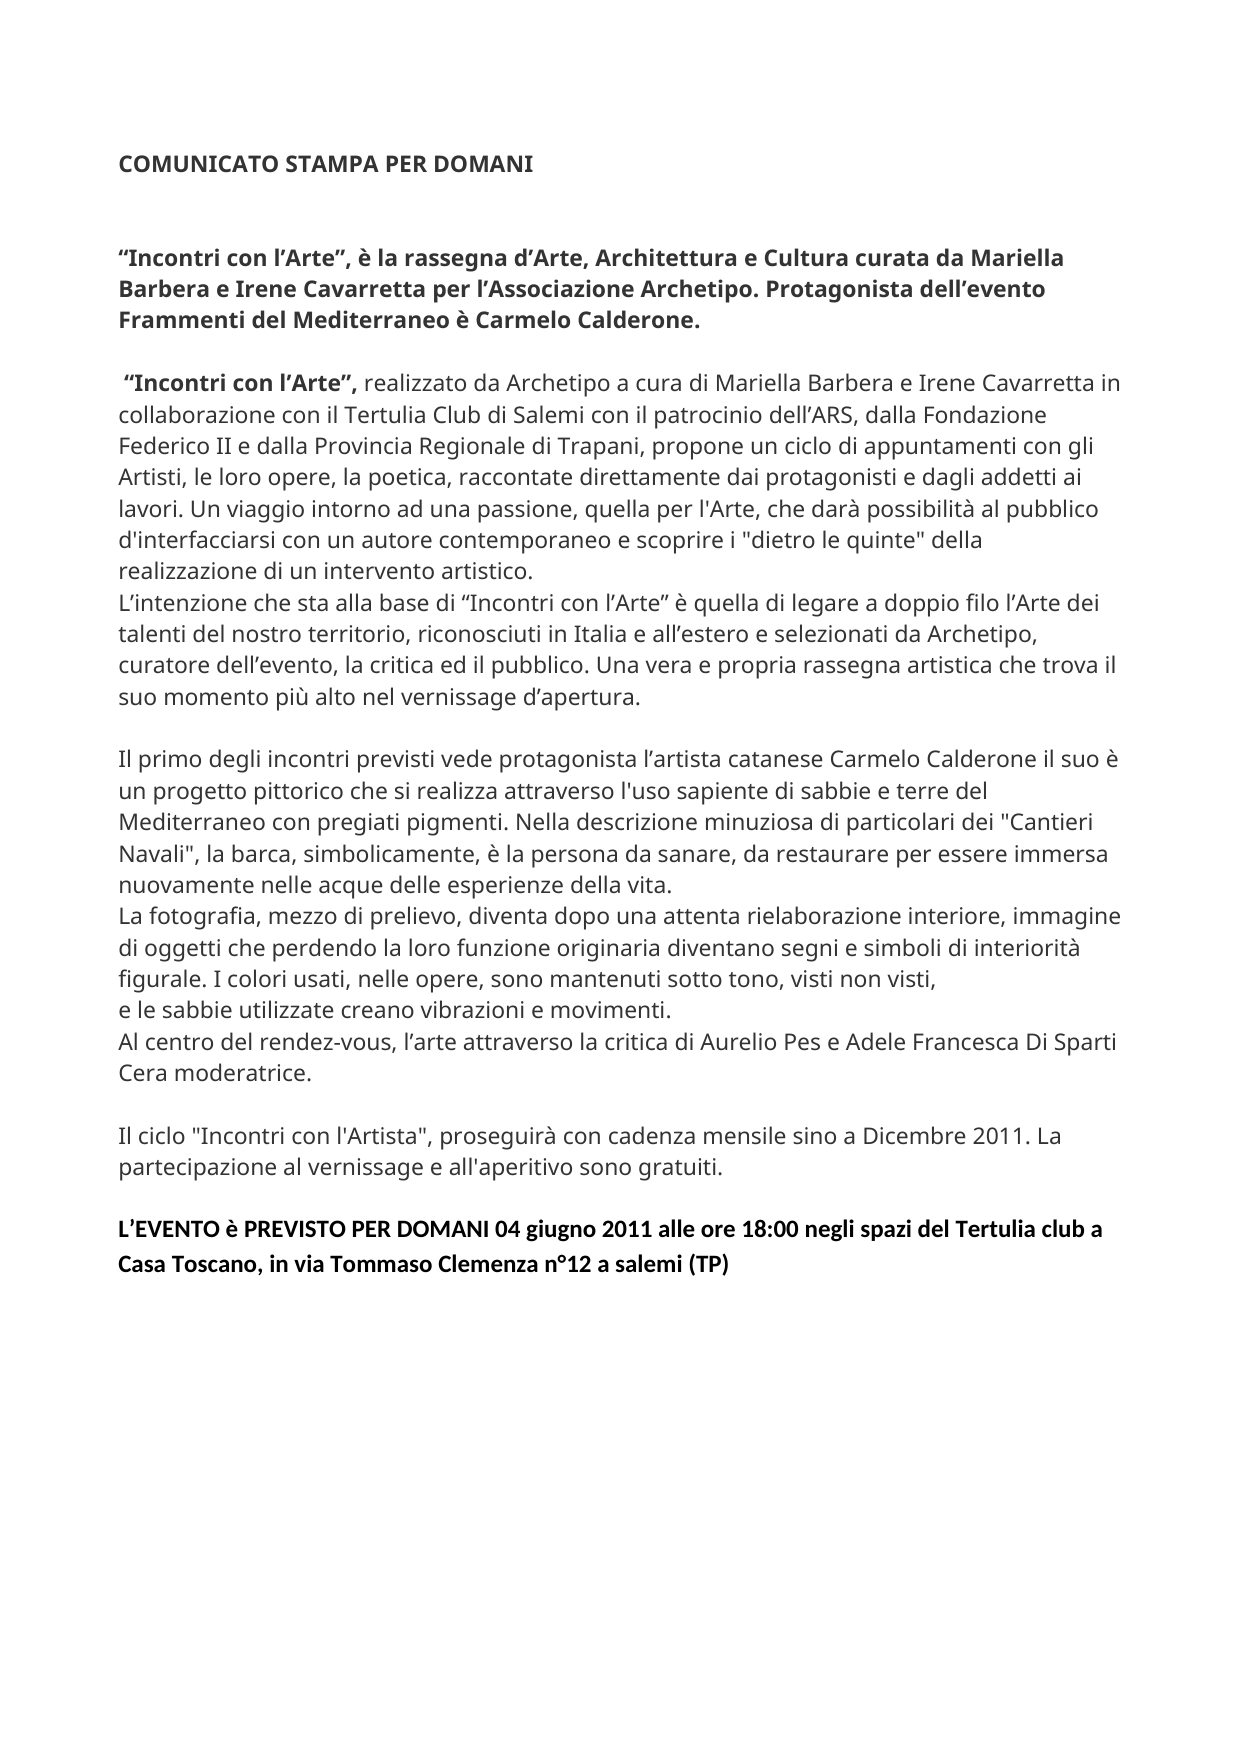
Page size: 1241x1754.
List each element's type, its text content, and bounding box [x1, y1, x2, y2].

text COMUNICATO STAMPA PER DOMANI [118, 148, 1122, 179]
text L’EVENTO è PREVISTO PER DOMANI 04 giugno 2011 alle ore 18:00 negli spazi del Tertulia club a Casa Toscano, in via Tommaso Clemenza n°12 a salemi (TP) [118, 1214, 1122, 1279]
text Al centro del rendez-vous, l’arte attraverso la critica di Aurelio Pes e Adele Francesca Di Sparti Cera moderatrice. [118, 1026, 1122, 1088]
text Il primo degli incontri previsti vede protagonista l’artista catanese Carmelo Calderone il suo è un progetto pittorico che si realizza attraverso l'uso sapiente di sabbie e terre del Mediterraneo con pregiati pigmenti. Nella descrizione minuziosa di particolari dei "Cantieri Navali", la barca, simbolicamente, è la persona da sanare, da restaurare per essere immersa nuovamente nelle acque delle esperienze della vita. La fotografia, mezzo di prelievo, diventa dopo una attenta rielaborazione interiore, immagine di oggetti che perdendo la loro funzione originaria diventano segni e simboli di interiorità figurale. I colori usati, nelle opere, sono mantenuti sotto tono, visti non visti, e le sabbie utilizzate creano vibrazioni e movimenti. [118, 743, 1122, 1026]
text Il ciclo "Incontri con l'Artista", proseguirà con cadenza mensile sino a Dicembre 2011. La partecipazione al vernissage e all'aperitivo sono gratuiti. [118, 1119, 1122, 1182]
text “Incontri con l’Arte”, è la rassegna d’Arte, Architettura e Cultura curata da Mariella Barbera e Irene Cavarretta per l’Associazione Archetipo. Protagonista dell’evento Frammenti del Mediterraneo è Carmelo Calderone. [118, 242, 1122, 336]
text “Incontri con l’Arte”, realizzato da Archetipo a cura di Mariella Barbera e Irene Cavarretta in collaborazione con il Tertulia Club di Salemi con il patrocinio dell’ARS, dalla Fondazione Federico II e dalla Provincia Regionale di Trapani, propone un ciclo di appuntamenti con gli Artisti, le loro opere, la poetica, raccontate direttamente dai protagonisti e dagli addetti ai lavori. Un viaggio intorno ad una passione, quella per l'Arte, che darà possibilità al pubblico d'interfacciarsi con un autore contemporaneo e scoprire i "dietro le quinte" della realizzazione di un intervento artistico. L’intenzione che sta alla base di “Incontri con l’Arte” è quella di legare a doppio filo l’Arte dei talenti del nostro territorio, riconosciuti in Italia e all’estero e selezionati da Archetipo, curatore dell’evento, la critica ed il pubblico. Una vera e propria rassegna artistica che trova il suo momento più alto nel vernissage d’apertura. [118, 367, 1122, 712]
